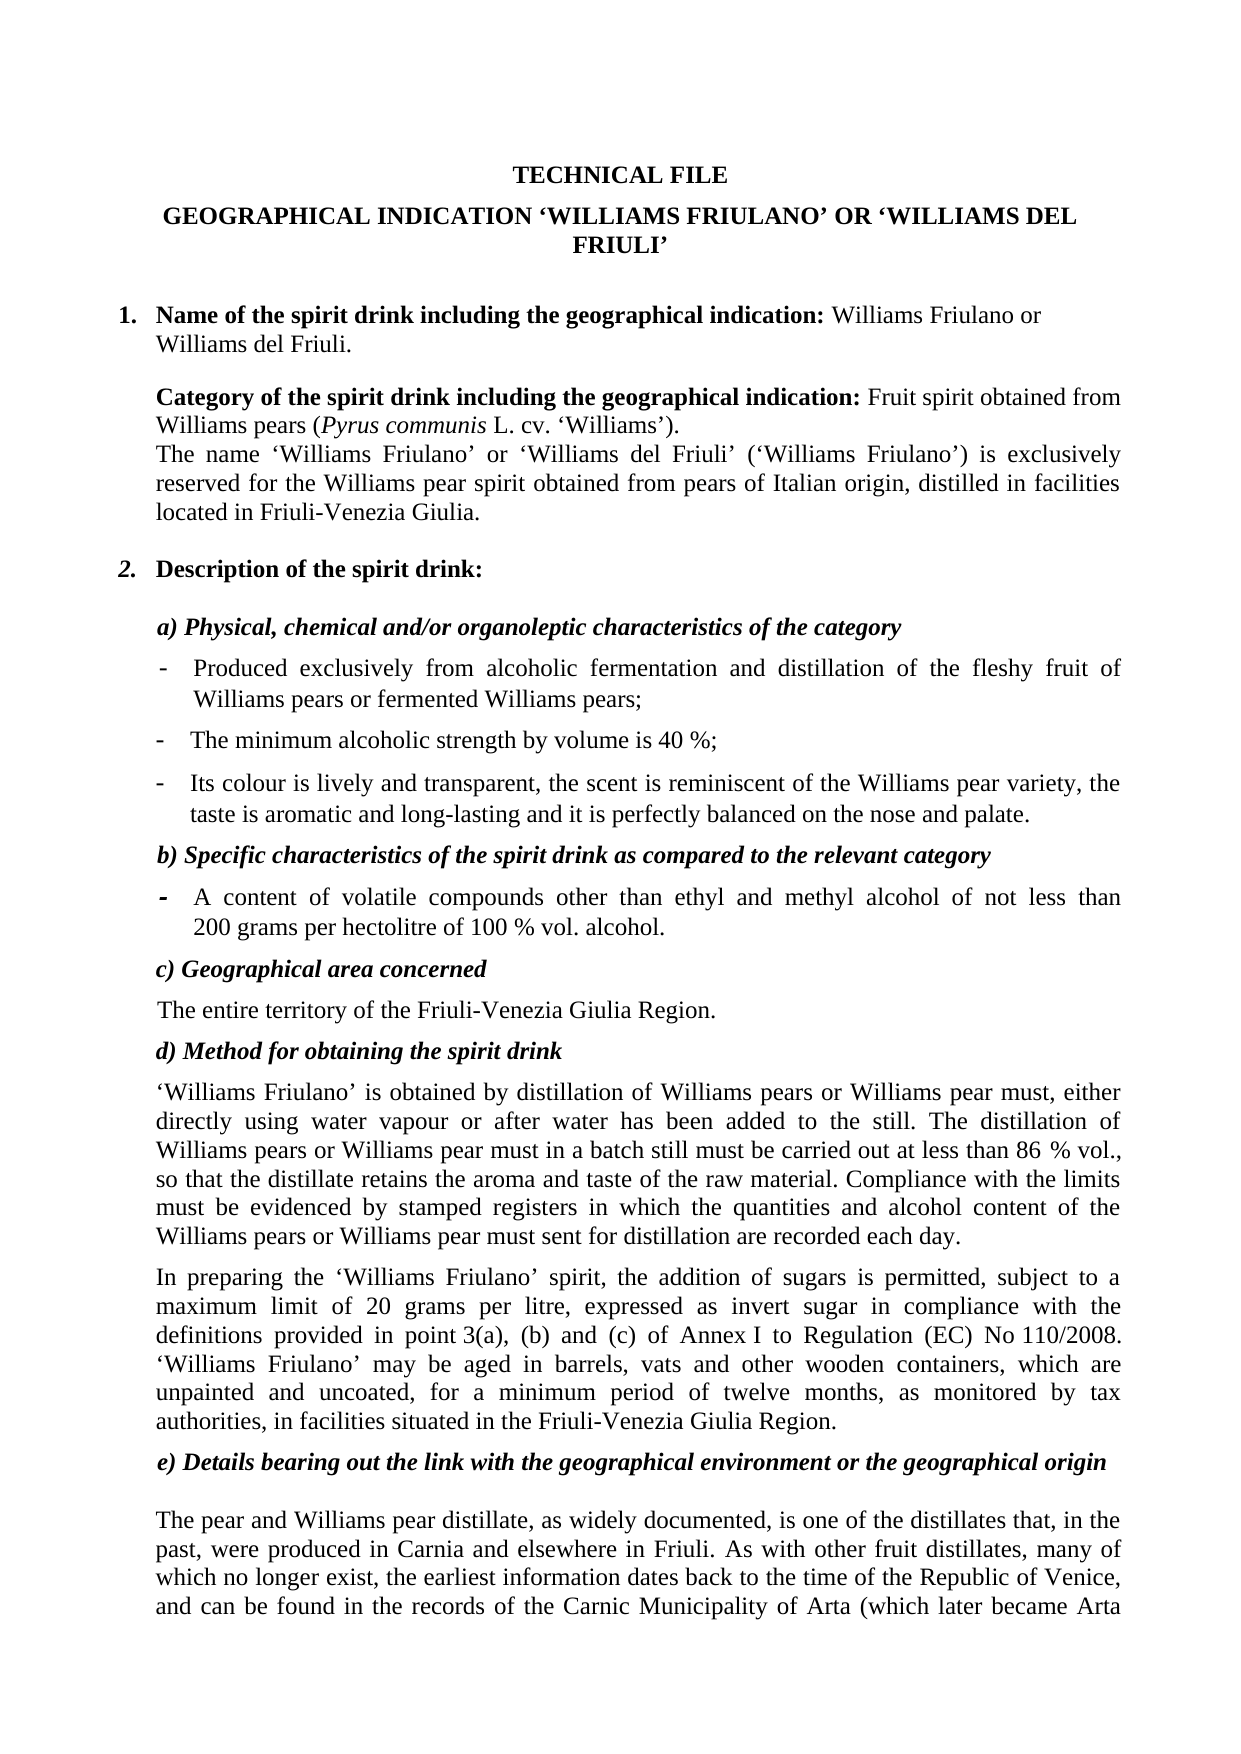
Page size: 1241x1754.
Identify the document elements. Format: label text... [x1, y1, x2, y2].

list The minimum alcoholic strength by volume is 40 %; [152, 725, 1122, 756]
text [155, 1505, 1122, 1620]
text The name ‘Williams Friulano’ or ‘Williams del Friuli’ (‘Williams Friulano’) is exclusively reserved for the Williams pear spirit obtained from pears of Italian origin, distilled in facilities located in Friuli-Venezia Giulia. [156, 439, 1122, 525]
list Its colour is lively and transparent, the scent is reminiscent of the Williams pear variety, the taste is aromatic and long-lasting and it is perfectly balanced on the nose and palate. [152, 768, 1122, 828]
text e) Details bearing out the link with the geographical environment or the geographical origin [156, 1447, 1122, 1476]
text GEOGRAPHICAL INDICATION ‘WILLIAMS FRIULANO’ OR ‘WILLIAMS DEL FRIULI’ [118, 201, 1122, 259]
list Name of the spirit drink including the geographical indication: Williams Friulano or Williams del Friuli. [118, 300, 1122, 358]
list Produced exclusively from alcoholic fermentation and distillation of the fleshy fruit of Williams pears or fermented Williams pears; [156, 653, 1122, 712]
text In preparing the ‘Williams Friulano’ spirit, the addition of sugars is permitted, subject to a maximum limit of 20 grams per litre, expressed as invert sugar in compliance with the definitions provided in point 3(a), (b) and (c) of Annex I to Regulation (EC) No 110/2008. ‘Williams Friulano’ may be aged in barrels, vats and other wooden containers, which are unpainted and uncoated, for a minimum period of twelve months, as monitored by tax authorities, in facilities situated in the Friuli-Venezia Giulia Region. [156, 1262, 1122, 1435]
text d) Method for obtaining the spirit drink [156, 1036, 1122, 1065]
text The entire territory of the Friuli-Venezia Giulia Region. [156, 995, 1122, 1024]
text a) Physical, chemical and/or organoleptic characteristics of the category [156, 612, 1122, 640]
text ‘Williams Friulano’ is obtained by distillation of Williams pears or Williams pear must, either directly using water vapour or after water has been added to the still. The distillation of Williams pears or Williams pear must in a batch still must be carried out at less than 86 % vol., so that the distillate retains the aroma and taste of the raw material. Compliance with the limits must be evidenced by stamped registers in which the quantities and alcohol content of the Williams pears or Williams pear must sent for distillation are recorded each day. [156, 1077, 1122, 1250]
text b) Specific characteristics of the spirit drink as compared to the relevant category [156, 840, 1122, 869]
text TECHNICAL FILE [118, 160, 1122, 189]
list A content of volatile compounds other than ethyl and methyl alcohol of not less than 200 grams per hectolitre of 100 % vol. alcohol. [156, 882, 1122, 941]
text Category of the spirit drink including the geographical indication: Fruit spirit obtained from Williams pears (Pyrus communis L. cv. ‘Williams’). [156, 382, 1122, 439]
text c) Geographical area concerned [156, 954, 1122, 982]
list Description of the spirit drink: [118, 554, 1122, 583]
